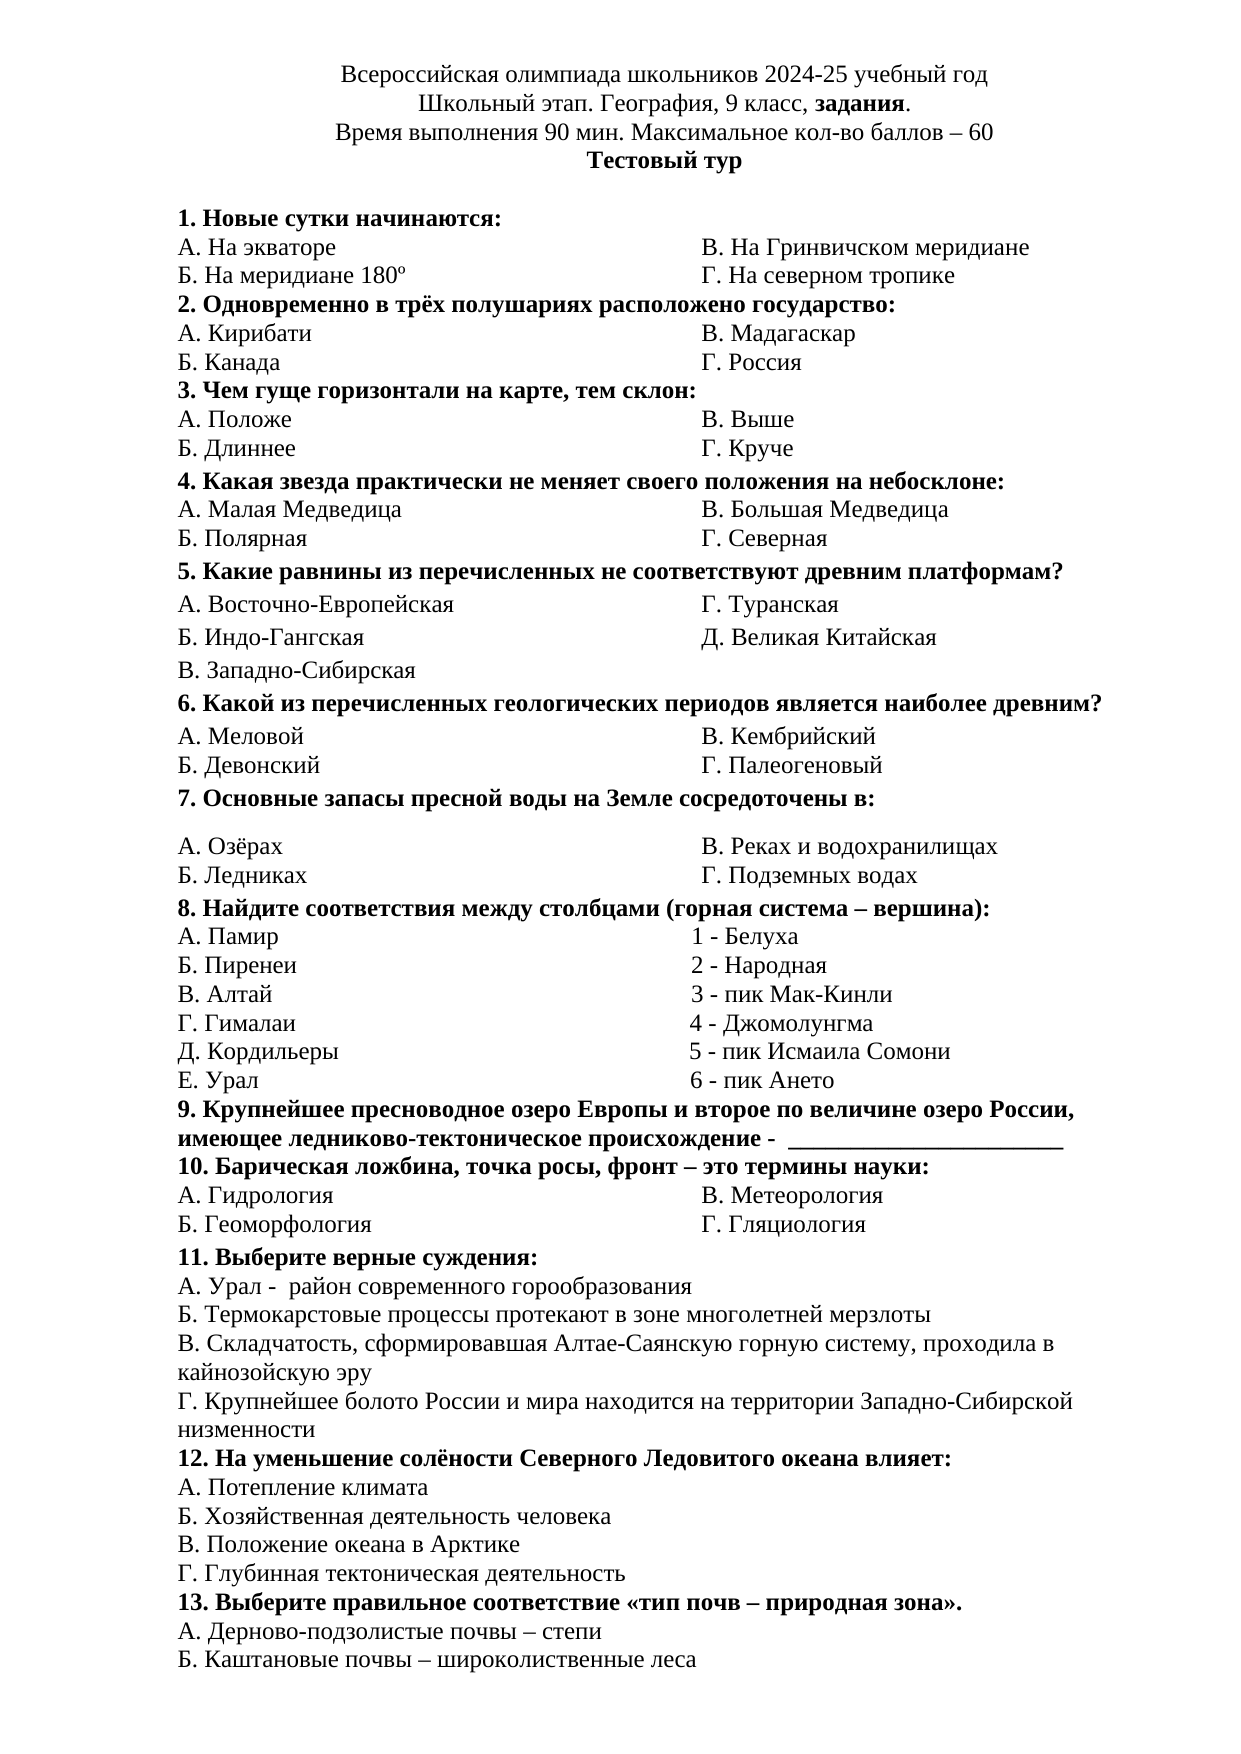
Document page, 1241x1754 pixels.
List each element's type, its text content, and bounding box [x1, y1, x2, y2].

text Б. Индо-Гангская [177, 622, 627, 651]
text Г. Подземных водах [701, 860, 1152, 888]
text Б. Пиренеи 2 - Народная [177, 950, 1152, 979]
text А. Памир 1 - Белуха [177, 921, 1152, 950]
text Б. Девонский [177, 750, 627, 779]
text А. Озёрах [177, 831, 627, 860]
text 7. Основные запасы пресной воды на Земле сосредоточены в: [177, 783, 1152, 812]
text Школьный этап. География, 9 класс, задания. [177, 88, 1152, 117]
text А. Положе [177, 404, 627, 433]
text В. На Гринвичском меридиане [701, 232, 1152, 260]
text А. Потепление климата [177, 1472, 1152, 1501]
text Г. Гималаи 4 - Джомолунгма [177, 1008, 1152, 1036]
text А. Меловой [177, 721, 627, 750]
text Г. На северном тропике [701, 260, 1152, 289]
text 1. Новые сутки начинаются: [177, 203, 1152, 232]
text В. Большая Медведица [701, 494, 1152, 523]
text Г. Круче [701, 433, 1152, 462]
text В. Кембрийский [701, 721, 1152, 750]
text В. Положение океана в Арктике [177, 1529, 1152, 1558]
text Д. Кордильеры 5 - пик Исмаила Сомони [177, 1036, 1152, 1065]
text Б. Канада [177, 347, 627, 375]
text Б. Полярная [177, 523, 627, 552]
text 3. Чем гуще горизонтали на карте, тем склон: [177, 375, 1152, 404]
text Г. Северная [701, 523, 1152, 552]
text Г. Глубинная тектоническая деятельность [177, 1558, 1152, 1587]
text Время выполнения 90 мин. Максимальное кол-во баллов – 60 [177, 117, 1152, 145]
text 5. Какие равнины из перечисленных не соответствуют древним платформам? [177, 556, 1152, 585]
text Б. На меридиане 180º [177, 260, 627, 289]
text 4. Какая звезда практически не меняет своего положения на небосклоне: [177, 466, 1152, 494]
text А. Урал - район современного горообразования [177, 1271, 1152, 1299]
text В. Западно-Сибирская [177, 655, 627, 684]
text Б. Длиннее [177, 433, 627, 462]
text 6. Какой из перечисленных геологических периодов является наиболее древним? [177, 688, 1152, 717]
text В. Выше [701, 404, 1152, 433]
text Всероссийская олимпиада школьников 2024-25 учебный год [177, 59, 1152, 88]
text Г. Крупнейшее болото России и мира находится на территории Западно-Сибирской низменности [177, 1386, 1152, 1443]
text 8. Найдите соответствия между столбцами (горная система – вершина): [177, 893, 1152, 921]
text Б. Ледниках [177, 860, 627, 888]
text 10. Барическая ложбина, точка росы, фронт – это термины науки: [177, 1151, 1152, 1180]
text Г. Туранская [701, 589, 1152, 618]
text Б. Термокарстовые процессы протекают в зоне многолетней мерзлоты [177, 1299, 1152, 1328]
text Б. Каштановые почвы – широколиственные леса [177, 1644, 1152, 1673]
text Б. Геоморфология [177, 1209, 627, 1238]
text Б. Хозяйственная деятельность человека [177, 1501, 1152, 1529]
text 11. Выберите верные суждения: [177, 1242, 1152, 1271]
text Г. Гляциология [701, 1209, 1152, 1238]
text Г. Россия [701, 347, 1152, 375]
text В. Мадагаскар [701, 318, 1152, 347]
text 9. Крупнейшее пресноводное озеро Европы и второе по величине озеро России, имеющее ледниково-тектоническое происхождение - ______________________ [177, 1094, 1152, 1151]
text В. Алтай 3 - пик Мак-Кинли [177, 979, 1152, 1008]
text А. Дерново-подзолистые почвы – степи [177, 1616, 1152, 1644]
text Е. Урал 6 - пик Ането [177, 1065, 1152, 1094]
text Тестовый тур [177, 145, 1152, 174]
text Д. Великая Китайская [701, 622, 1152, 651]
text В. Метеорология [701, 1180, 1152, 1209]
text В. Реках и водохранилищах [701, 831, 1152, 860]
text В. Складчатость, сформировавшая Алтае-Саянскую горную систему, проходила в кайнозойскую эру [177, 1328, 1152, 1386]
text 12. На уменьшение солёности Северного Ледовитого океана влияет: [177, 1443, 1152, 1472]
text А. Малая Медведица [177, 494, 627, 523]
text 13. Выберите правильное соответствие «тип почв – природная зона». [177, 1587, 1152, 1616]
text Г. Палеогеновый [701, 750, 1152, 779]
text А. Гидрология [177, 1180, 627, 1209]
text А. Кирибати [177, 318, 627, 347]
text 2. Одновременно в трёх полушариях расположено государство: [177, 289, 1152, 318]
text А. На экваторе [177, 232, 627, 260]
text А. Восточно-Европейская [177, 589, 627, 618]
